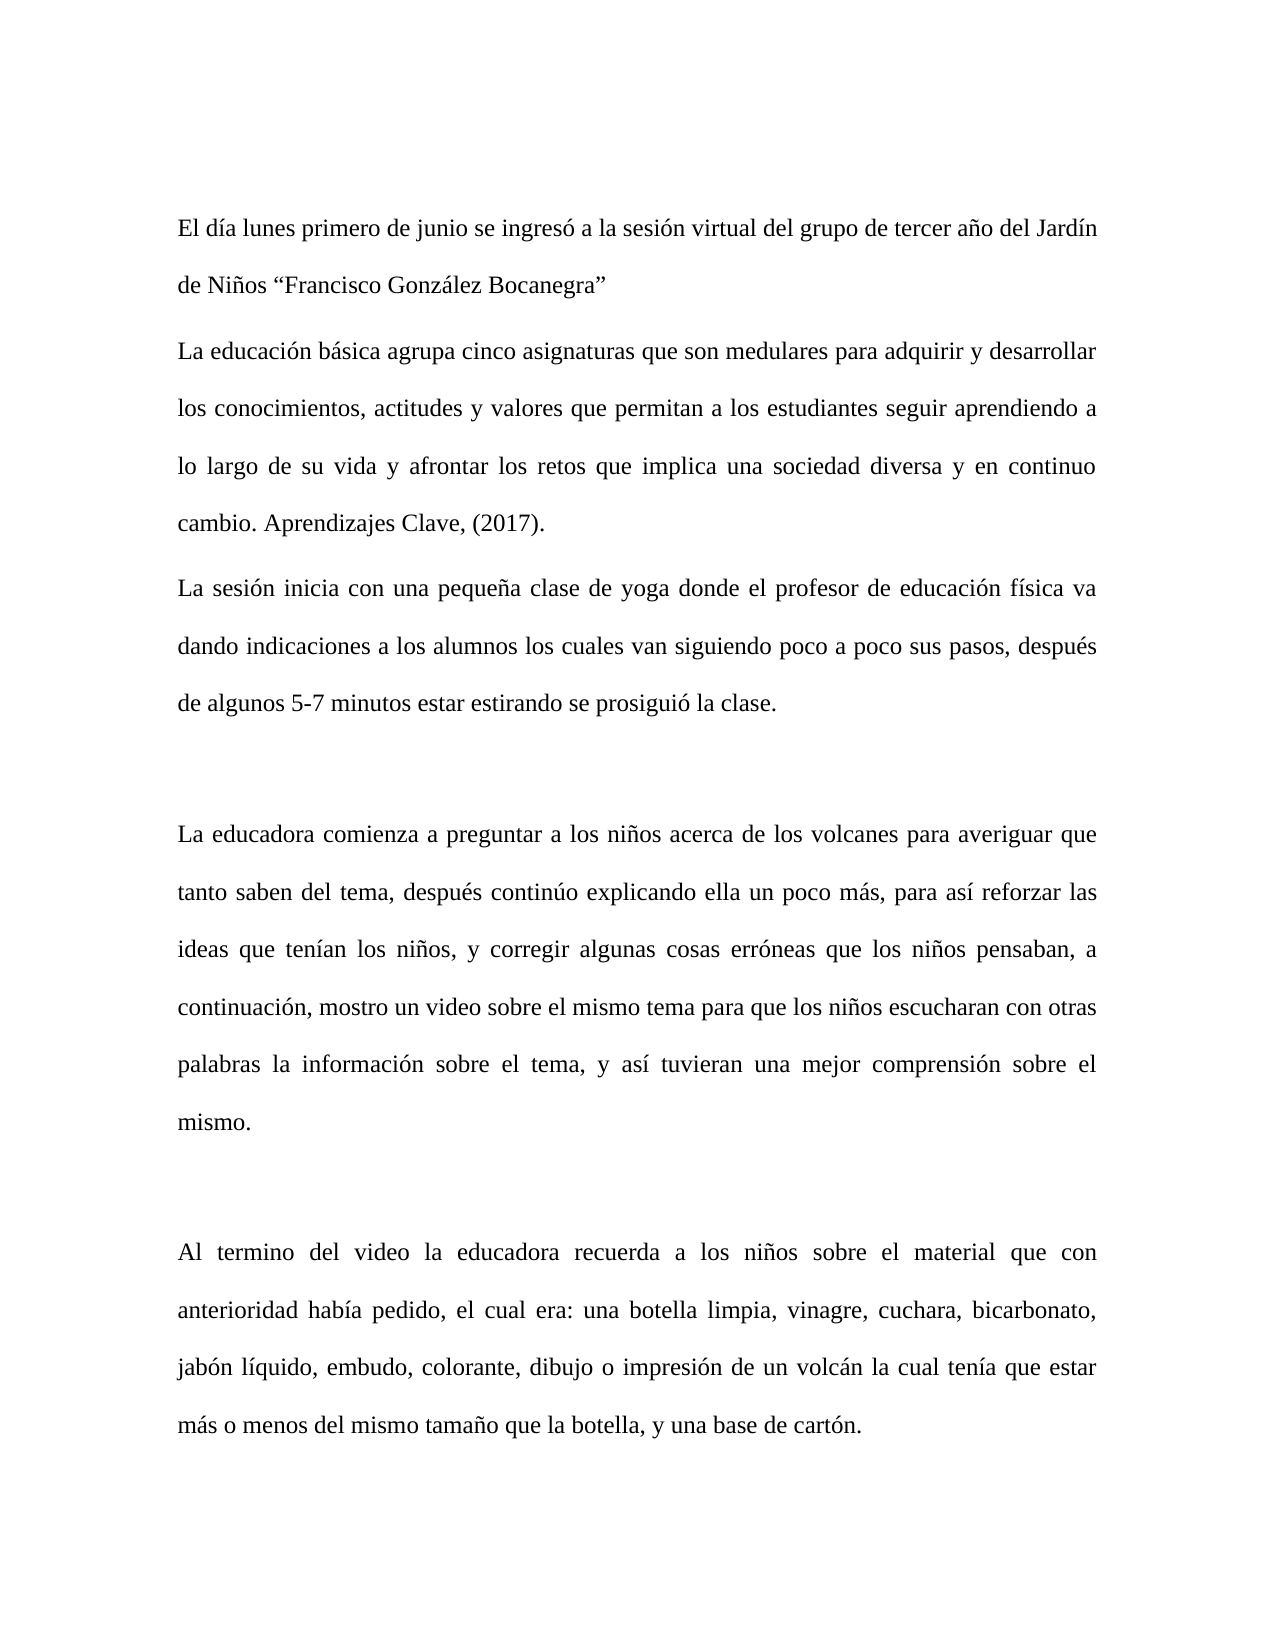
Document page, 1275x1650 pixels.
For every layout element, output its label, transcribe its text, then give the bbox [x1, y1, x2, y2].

subtitle Al termino del video la educadora recuerda a los niños sobre el material que con anterioridad había pedido, el cual era: una botella limpia, vinagre, cuchara, bicarbonato, jabón líquido, embudo, colorante, dibujo o impresión de un volcán la cual tenía que estar más o menos del mismo tamaño que la botella, y una base de cartón. [177, 1237, 1098, 1438]
subtitle La educación básica agrupa cinco asignaturas que son medulares para adquirir y desarrollar los conocimientos, actitudes y valores que permitan a los estudiantes seguir aprendiendo a lo largo de su vida y afrontar los retos que implica una sociedad diversa y en continuo cambio. Aprendizajes Clave, (2017). [177, 336, 1098, 537]
subtitle El día lunes primero de junio se ingresó a la sesión virtual del grupo de tercer año del Jardín de Niños “Francisco González Bocanegra” [177, 213, 1098, 299]
subtitle La educadora comienza a preguntar a los niños acerca de los volcanes para averiguar que tanto saben del tema, después continúo explicando ella un poco más, para así reforzar las ideas que tenían los niños, y corregir algunas cosas erróneas que los niños pensaban, a continuación, mostro un video sobre el mismo tema para que los niños escucharan con otras palabras la información sobre el tema, y así tuvieran una mejor comprensión sobre el mismo. [177, 819, 1098, 1135]
subtitle La sesión inicia con una pequeña clase de yoga donde el profesor de educación física va dando indicaciones a los alumnos los cuales van siguiendo poco a poco sus pasos, después de algunos 5-7 minutos estar estirando se prosiguió la clase. [177, 573, 1098, 717]
